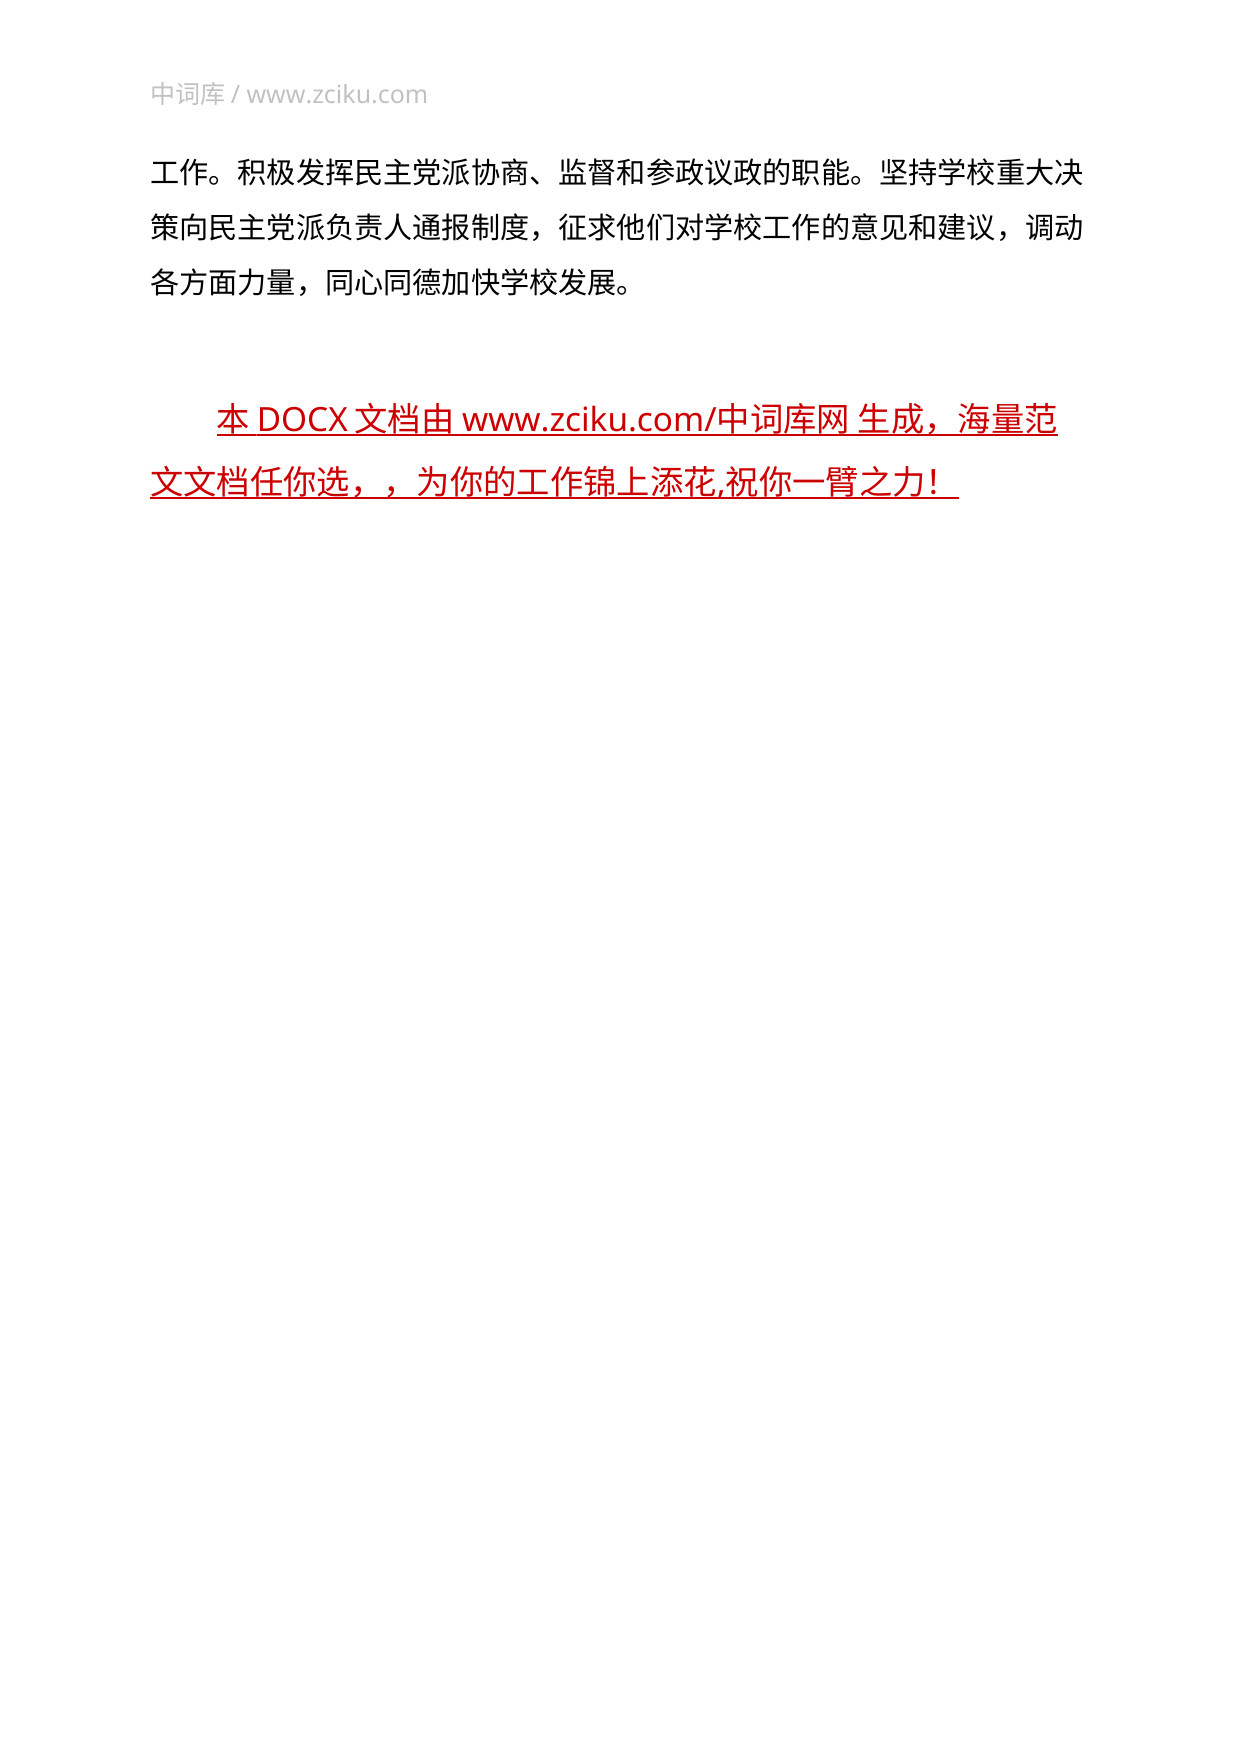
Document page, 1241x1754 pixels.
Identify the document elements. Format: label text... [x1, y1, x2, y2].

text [150, 150, 1090, 302]
text 本DOCX文档由 www.zciku.com/中词库网 生成，海量范文文档任你选，，为你的工作锦上添花,祝你一臂之力！ [150, 393, 1090, 504]
